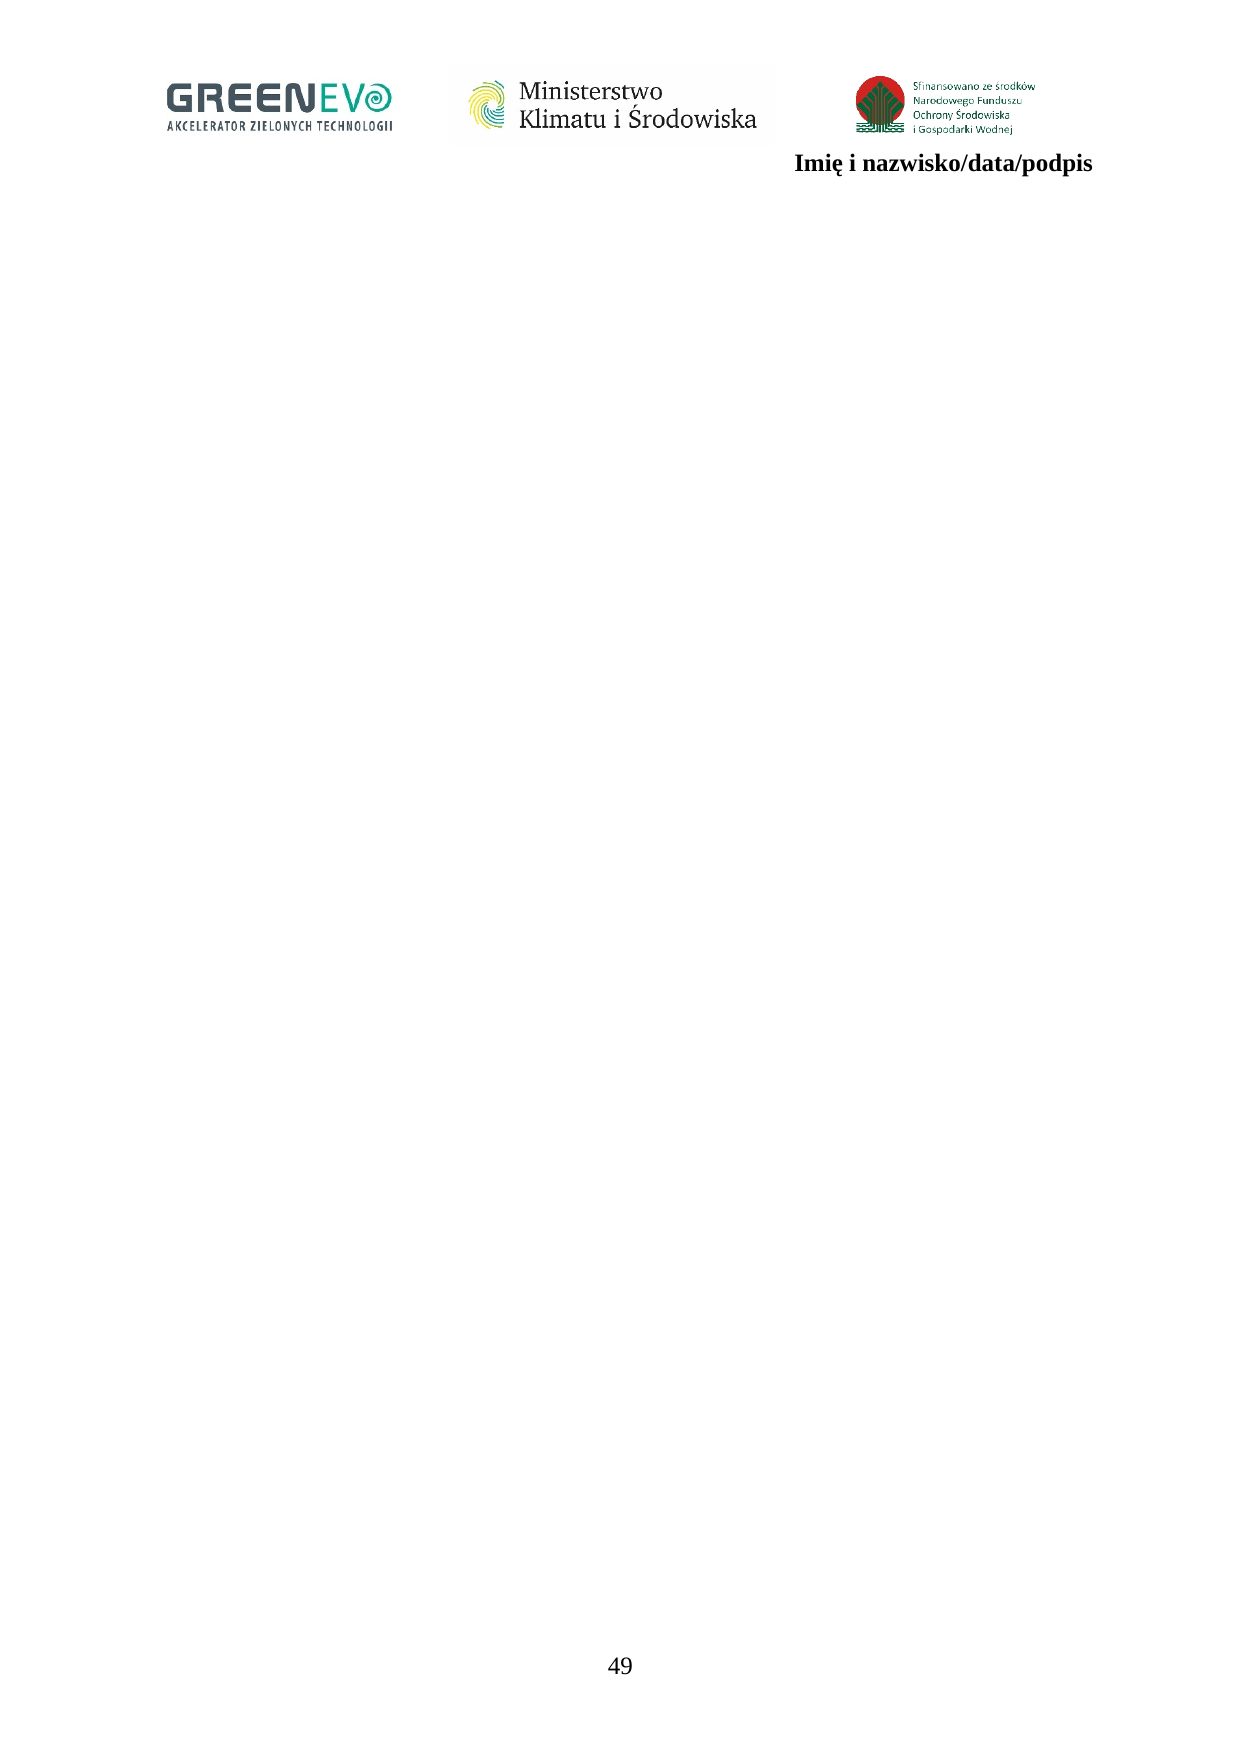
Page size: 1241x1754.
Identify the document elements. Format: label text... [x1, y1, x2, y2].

text Imię i nazwisko/data/podpis [148, 148, 1093, 176]
picture [449, 63, 775, 146]
picture [831, 51, 1088, 148]
picture [152, 63, 399, 148]
